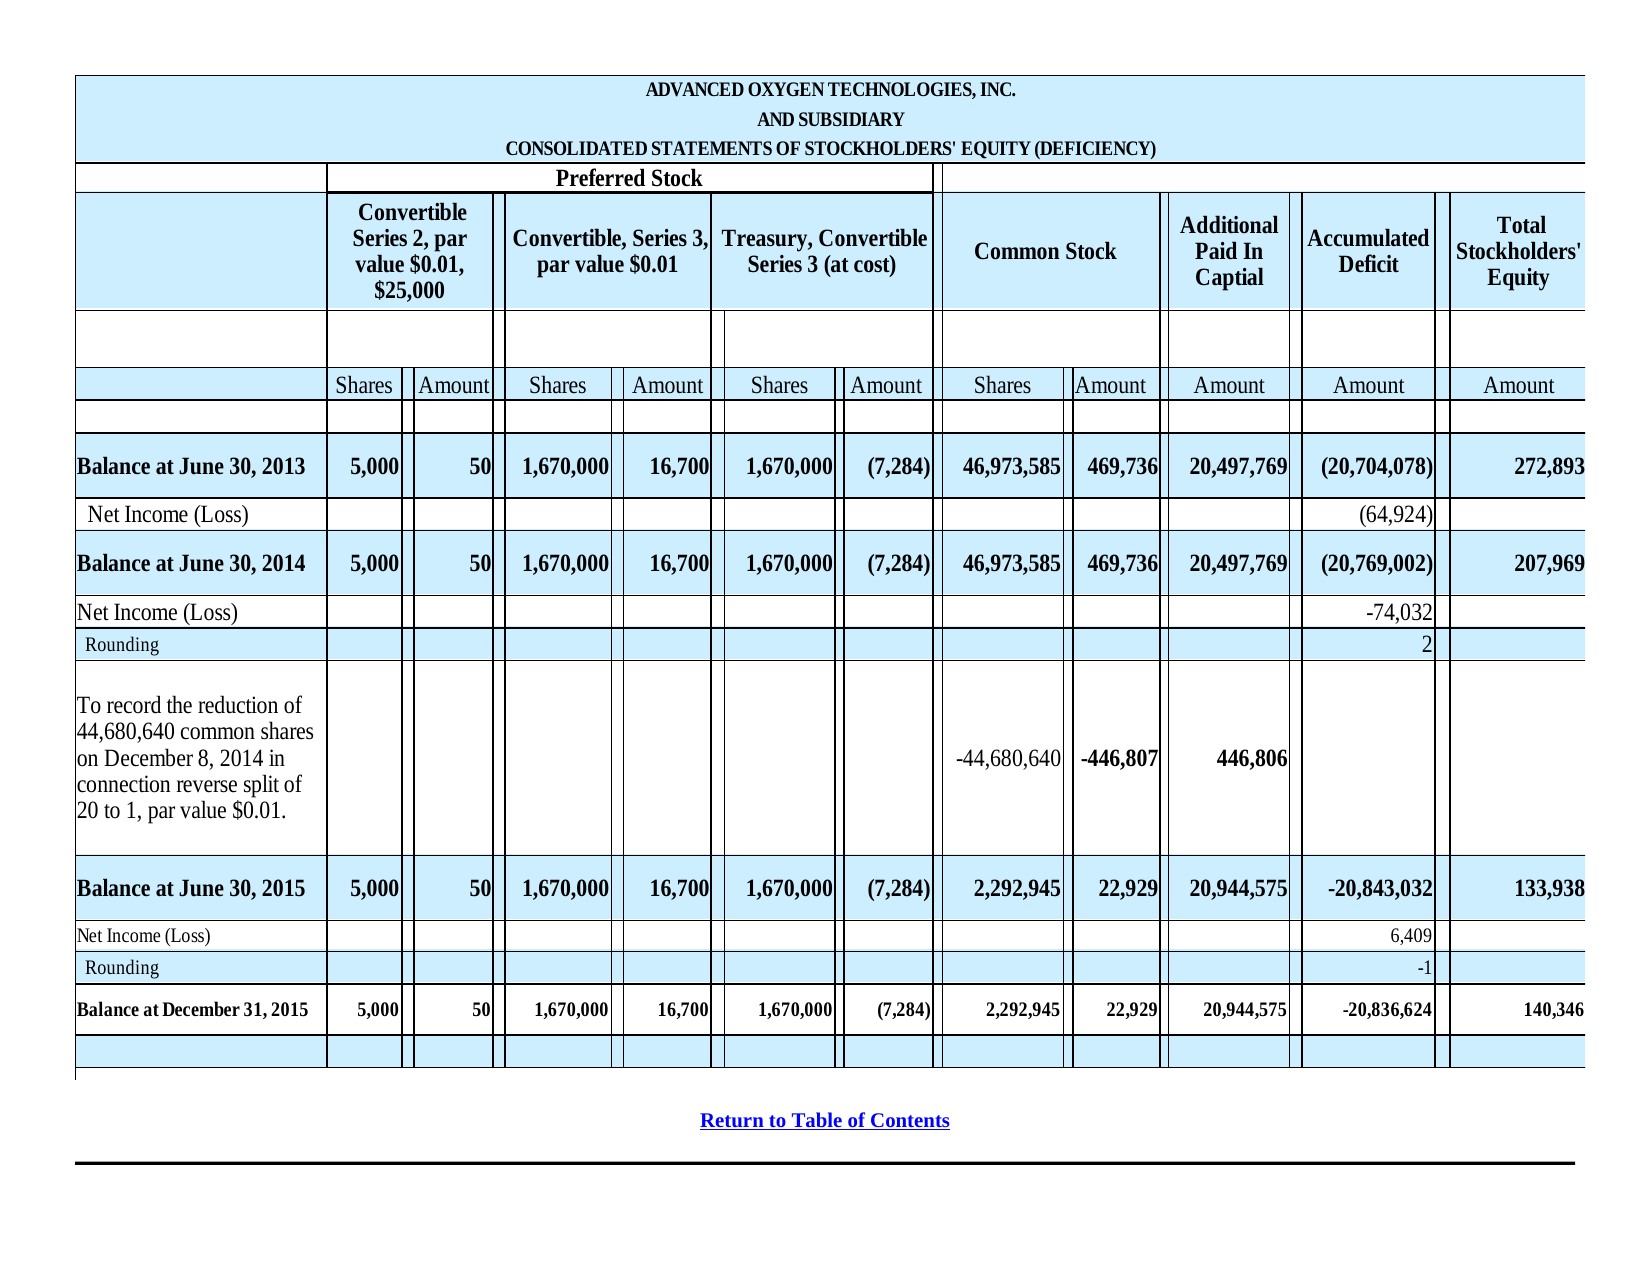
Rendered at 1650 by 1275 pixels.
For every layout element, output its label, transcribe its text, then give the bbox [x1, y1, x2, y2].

text Return to Table of Contents [75, 1108, 1575, 1132]
